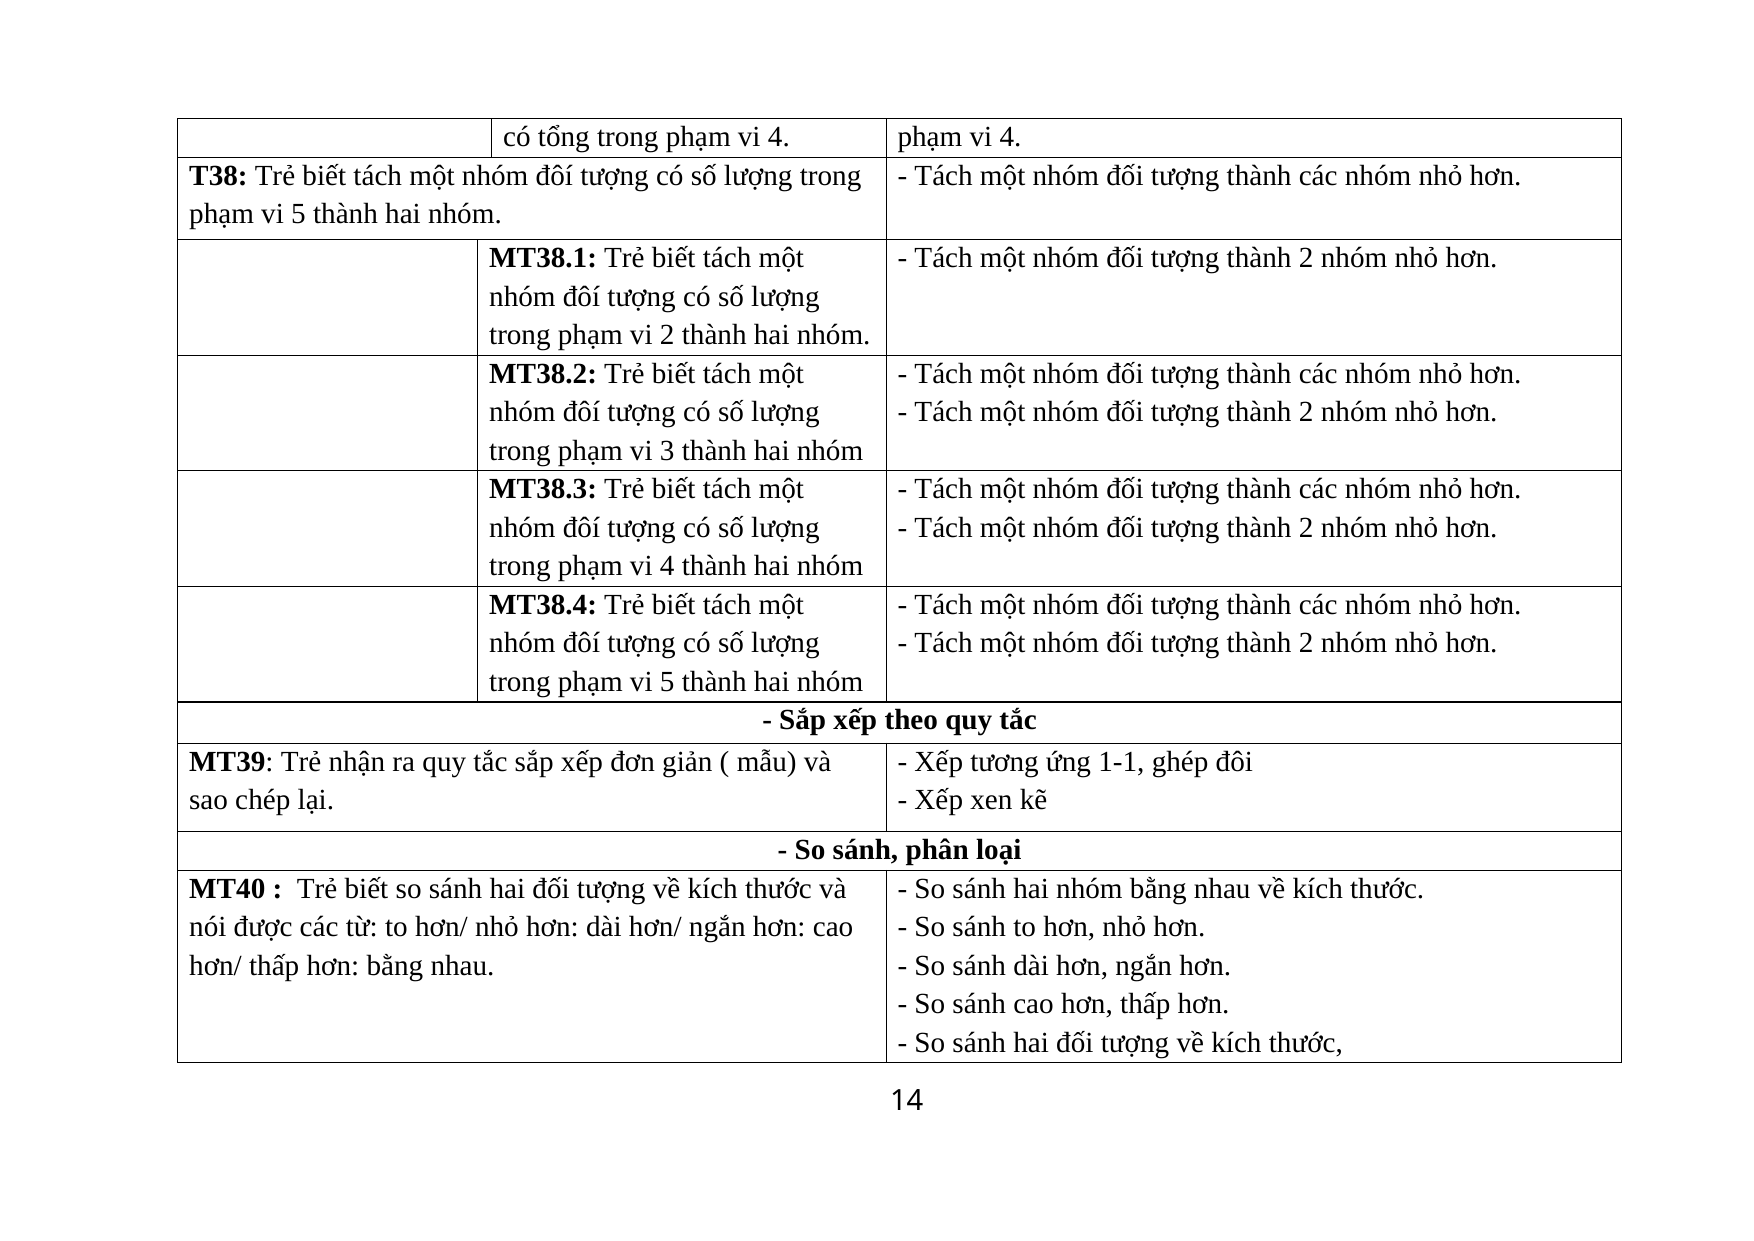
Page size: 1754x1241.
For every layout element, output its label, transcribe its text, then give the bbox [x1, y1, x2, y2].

table_cell - Tách một nhóm đối tượng thành các nhóm nhỏ hơn. - Tách một nhóm đối tượng thành 2 nhóm nhỏ hơn. [887, 587, 1621, 701]
table_cell [178, 356, 477, 470]
table_cell - Sắp xếp theo quy tắc [178, 703, 1621, 743]
table_cell - Tách một nhóm đối tượng thành các nhóm nhỏ hơn. - Tách một nhóm đối tượng thành 2 nhóm nhỏ hơn. [887, 356, 1621, 470]
table_cell [178, 240, 477, 355]
table_cell [178, 119, 491, 157]
table_cell - So sánh, phân loại [178, 832, 1621, 870]
table_cell MT38.3: Trẻ biết tách một nhóm đôí tượng có số lượng trong phạm vi 4 thành hai nhóm [478, 471, 886, 586]
table_cell - Xếp tương ứng 1-1, ghép đôi - Xếp xen kẽ [887, 744, 1621, 831]
table_cell MT38.4: Trẻ biết tách một nhóm đôí tượng có số lượng trong phạm vi 5 thành hai nhóm [478, 587, 886, 701]
table_cell - Tách một nhóm đối tượng thành các nhóm nhỏ hơn. - Tách một nhóm đối tượng thành 2 nhóm nhỏ hơn. [887, 471, 1621, 586]
table_cell - Tách một nhóm đối tượng thành 2 nhóm nhỏ hơn. [887, 240, 1621, 355]
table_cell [178, 871, 886, 1062]
table_cell [178, 471, 477, 586]
table_cell [178, 587, 477, 701]
table_cell - Tách một nhóm đối tượng thành các nhóm nhỏ hơn. [887, 158, 1621, 239]
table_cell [887, 871, 1621, 1062]
table_cell MT38.1: Trẻ biết tách một nhóm đôí tượng có số lượng trong phạm vi 2 thành hai nhóm. [478, 240, 886, 355]
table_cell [492, 119, 886, 157]
table_cell T38: Trẻ biết tách một nhóm đôí tượng có số lượng trong phạm vi 5 thành hai nhóm. [178, 158, 886, 239]
table_cell MT38.2: Trẻ biết tách một nhóm đôí tượng có số lượng trong phạm vi 3 thành hai nhóm [478, 356, 886, 470]
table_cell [887, 119, 1621, 157]
table_cell MT39: Trẻ nhận ra quy tắc sắp xếp đơn giản ( mẫu) và sao chép lại. [178, 744, 886, 831]
